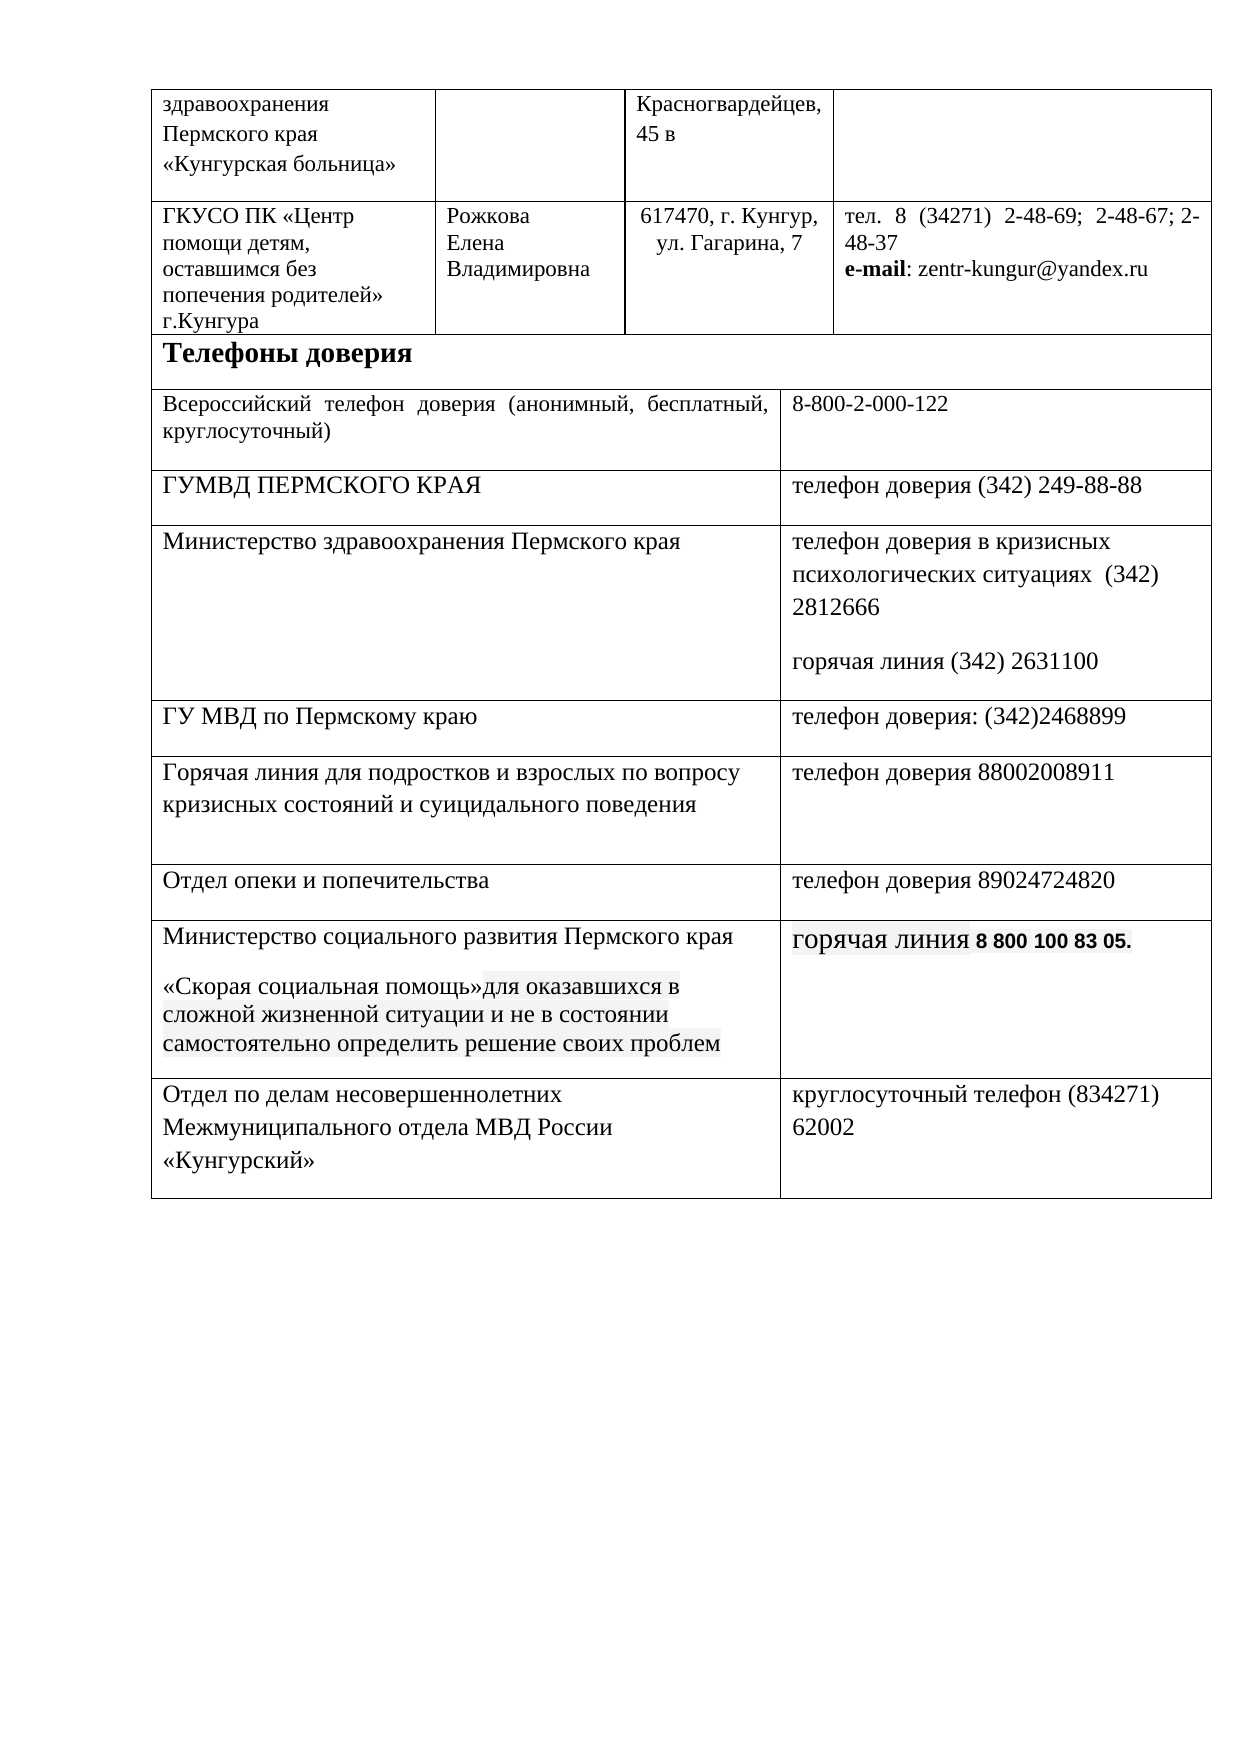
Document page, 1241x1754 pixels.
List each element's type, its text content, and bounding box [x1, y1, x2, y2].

table_cell Телефоны доверия [152, 335, 1211, 389]
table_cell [152, 90, 435, 201]
table_cell телефон доверия в кризисных психологических ситуациях (342) 2812666 горячая линия (342) 2631100 [781, 526, 1211, 700]
table_cell ГКУСО ПК «Центр помощи детям, оставшимся без попечения родителей» г.Кунгура [152, 202, 435, 334]
table_cell ГУ МВД по Пермскому краю [152, 701, 780, 756]
table_cell Отдел опеки и попечительства [152, 865, 780, 920]
table_cell Горячая линия для подростков и взрослых по вопросу кризисных состояний и суицидального поведения [152, 757, 780, 864]
table_cell Отдел по делам несовершеннолетних Межмуниципального отдела МВД России «Кунгурский» [152, 1079, 780, 1198]
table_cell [834, 90, 1211, 201]
table_cell телефон доверия 89024724820 [781, 865, 1211, 920]
table_cell телефон доверия: (342)2468899 [781, 701, 1211, 756]
table_cell 617470, г. Кунгур, ул. Гагарина, 7 [626, 202, 833, 334]
table_cell телефон доверия (342) 249-88-88 [781, 471, 1211, 525]
table_cell 8-800-2-000-122 [781, 390, 1211, 469]
table_cell горячая линия 8 800 100 83 05. [781, 921, 1211, 1078]
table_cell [436, 90, 624, 201]
table_cell Рожкова Елена Владимировна [436, 202, 624, 334]
table_cell Министерство социального развития Пермского края «Скорая социальная помощь»для оказавшихся в сложной жизненной ситуации и не в состоянии самостоятельно определить решение своих проблем [152, 921, 780, 1078]
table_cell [626, 90, 833, 201]
table_cell телефон доверия 88002008911 [781, 757, 1211, 864]
table_cell круглосуточный телефон (834271) 62002 [781, 1079, 1211, 1198]
table_cell ГУМВД ПЕРМСКОГО КРАЯ [152, 471, 780, 525]
table_cell тел. 8 (34271) 2-48-69; 2-48-67; 2-48-37 е-mail: zentr-kungur@yandex.ru [834, 202, 1211, 334]
table_cell Всероссийский телефон доверия (анонимный, бесплатный, круглосуточный) [152, 390, 780, 469]
table_cell Министерство здравоохранения Пермского края [152, 526, 780, 700]
